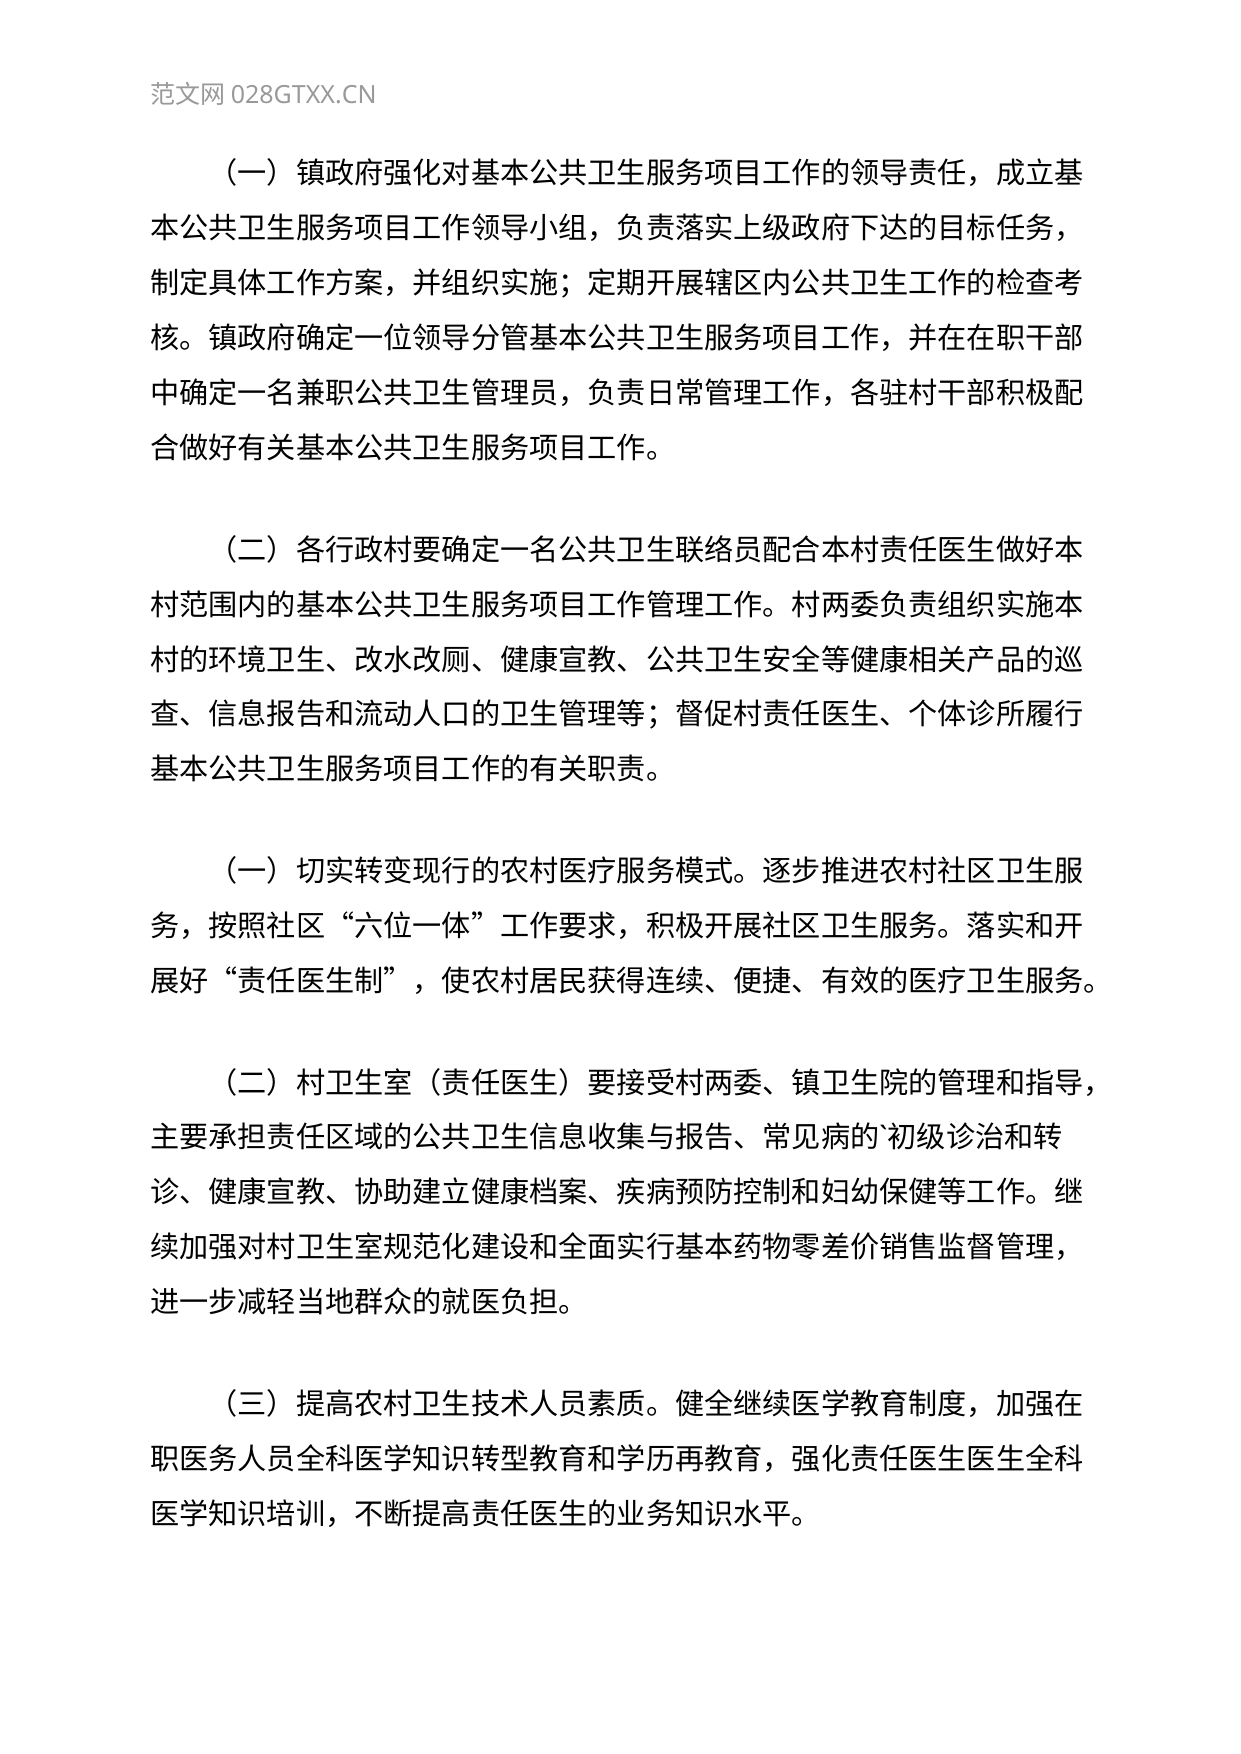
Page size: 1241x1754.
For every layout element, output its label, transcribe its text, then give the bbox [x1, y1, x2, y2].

text （三）提高农村卫生技术人员素质。健全继续医学教育制度，加强在职医务人员全科医学知识转型教育和学历再教育，强化责任医生医生全科医学知识培训，不断提高责任医生的业务知识水平。 [150, 1381, 1090, 1533]
text （二）村卫生室（责任医生）要接受村两委、镇卫生院的管理和指导，主要承担责任区域的公共卫生信息收集与报告、常见病的`初级诊治和转诊、健康宣教、协助建立健康档案、疾病预防控制和妇幼保健等工作。继续加强对村卫生室规范化建设和全面实行基本药物零差价销售监督管理，进一步减轻当地群众的就医负担。 [150, 1059, 1090, 1321]
text （一）切实转变现行的农村医疗服务模式。逐步推进农村社区卫生服务，按照社区“六位一体”工作要求，积极开展社区卫生服务。落实和开展好“责任医生制”，使农村居民获得连续、便捷、有效的医疗卫生服务。 [150, 848, 1090, 1000]
text （一）镇政府强化对基本公共卫生服务项目工作的领导责任，成立基本公共卫生服务项目工作领导小组，负责落实上级政府下达的目标任务，制定具体工作方案，并组织实施；定期开展辖区内公共卫生工作的检查考核。镇政府确定一位领导分管基本公共卫生服务项目工作，并在在职干部中确定一名兼职公共卫生管理员，负责日常管理工作，各驻村干部积极配合做好有关基本公共卫生服务项目工作。 [150, 150, 1090, 467]
text （二）各行政村要确定一名公共卫生联络员配合本村责任医生做好本村范围内的基本公共卫生服务项目工作管理工作。村两委负责组织实施本村的环境卫生、改水改厕、健康宣教、公共卫生安全等健康相关产品的巡查、信息报告和流动人口的卫生管理等；督促村责任医生、个体诊所履行基本公共卫生服务项目工作的有关职责。 [150, 526, 1090, 788]
